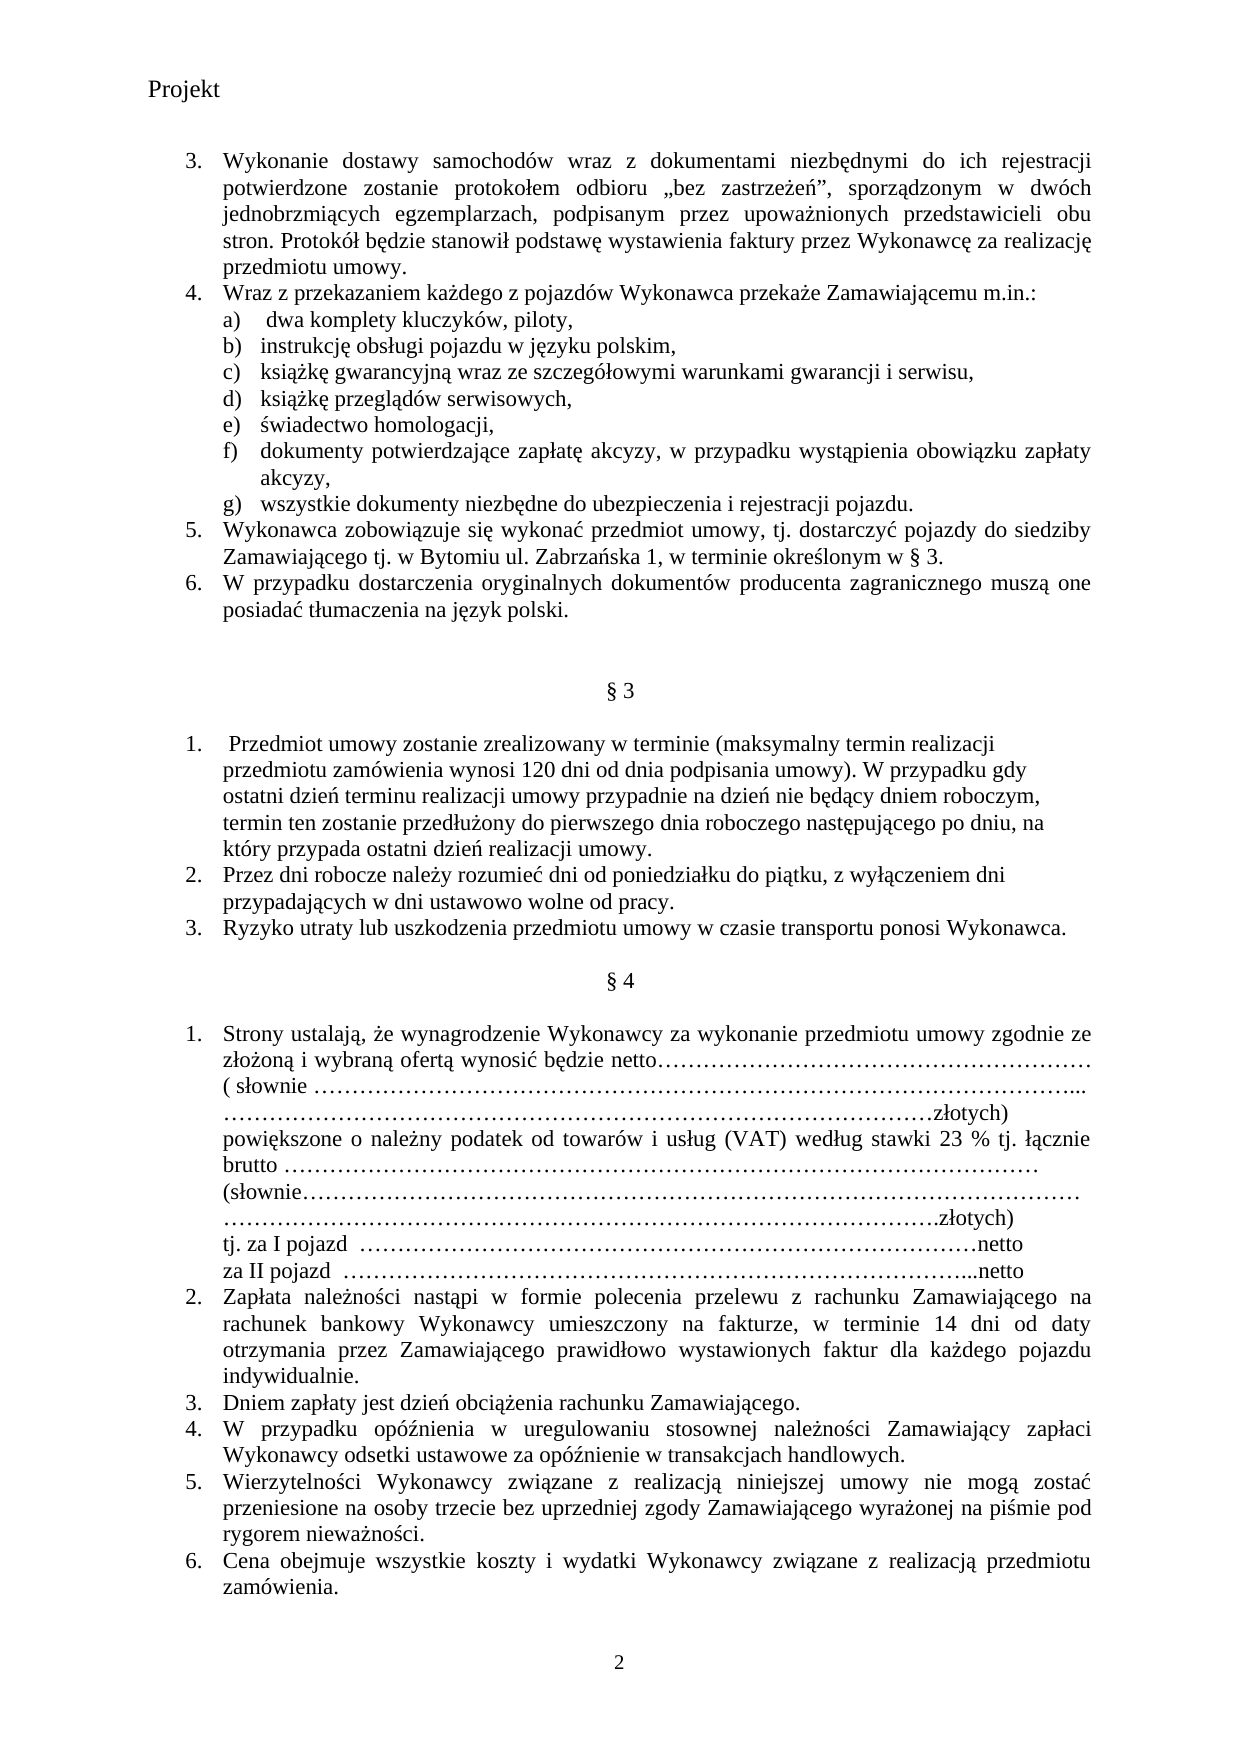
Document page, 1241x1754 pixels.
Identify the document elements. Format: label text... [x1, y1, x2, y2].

list Dniem zapłaty jest dzień obciążenia rachunku Zamawiającego. [185, 1389, 1093, 1415]
list wszystkie dokumenty niezbędne do ubezpieczenia i rejestracji pojazdu. [223, 490, 1093, 517]
list Przedmiot umowy zostanie zrealizowany w terminie (maksymalny termin realizacji przedmiotu zamówienia wynosi 120 dni od dnia podpisania umowy). W przypadku gdy ostatni dzień terminu realizacji umowy przypadnie na dzień nie będący dniem roboczym, termin ten zostanie przedłużony do pierwszego dnia roboczego następującego po dniu, na który przypada ostatni dzień realizacji umowy. [185, 730, 1093, 862]
list W przypadku opóźnienia w uregulowaniu stosownej należności Zamawiający zapłaci Wykonawcy odsetki ustawowe za opóźnienie w transakcjach handlowych. [185, 1415, 1093, 1468]
text § 4 [148, 967, 1093, 993]
list dwa komplety kluczyków, piloty, [223, 306, 1093, 332]
list Wykonanie dostawy samochodów wraz z dokumentami niezbędnymi do ich rejestracji potwierdzone zostanie protokołem odbioru „bez zastrzeżeń”, sporządzonym w dwóch jednobrzmiących egzemplarzach, podpisanym przez upoważnionych przedstawicieli obu stron. Protokół będzie stanowił podstawę wystawienia faktury przez Wykonawcę za realizację przedmiotu umowy. [185, 148, 1093, 279]
list Wykonawca zobowiązuje się wykonać przedmiot umowy, tj. dostarczyć pojazdy do siedziby Zamawiającego tj. w Bytomiu ul. Zabrzańska 1, w terminie określonym w § 3. [185, 517, 1093, 569]
list Cena obejmuje wszystkie koszty i wydatki Wykonawcy związane z realizacją przedmiotu zamówienia. [185, 1547, 1093, 1599]
list Przez dni robocze należy rozumieć dni od poniedziałku do piątku, z wyłączeniem dni przypadających w dni ustawowo wolne od pracy. [185, 862, 1093, 914]
text (słownie…………………………………………………………………………………………………………………………………………………………………………….złotych) tj. za I pojazd ………………………………………………………………………netto za II pojazd ………………………………………………………………………...netto [223, 1178, 1093, 1283]
list Wraz z przekazaniem każdego z pojazdów Wykonawca przekaże Zamawiającemu m.in.: [185, 279, 1093, 306]
text …………………………………………………………………………………złotych) powiększone o należny podatek od towarów i usług (VAT) według stawki 23 % tj. łącznie brutto ……………………………………………………………………………………… [223, 1099, 1093, 1178]
list Zapłata należności nastąpi w formie polecenia przelewu z rachunku Zamawiającego na rachunek bankowy Wykonawcy umieszczony na fakturze, w terminie 14 dni od daty otrzymania przez Zamawiającego prawidłowo wystawionych faktur dla każdego pojazdu indywidualnie. [185, 1283, 1093, 1389]
list Wierzytelności Wykonawcy związane z realizacją niniejszej umowy nie mogą zostać przeniesione na osoby trzecie bez uprzedniej zgody Zamawiającego wyrażonej na piśmie pod rygorem nieważności. [185, 1468, 1093, 1547]
list W przypadku dostarczenia oryginalnych dokumentów producenta zagranicznego muszą one posiadać tłumaczenia na język polski. [185, 569, 1093, 622]
list książkę gwarancyjną wraz ze szczegółowymi warunkami gwarancji i serwisu, [223, 358, 1093, 385]
list Ryzyko utraty lub uszkodzenia przedmiotu umowy w czasie transportu ponosi Wykonawca. [185, 914, 1093, 941]
list świadectwo homologacji, [223, 411, 1093, 437]
list książkę przeglądów serwisowych, [223, 385, 1093, 411]
text § 3 [148, 677, 1093, 703]
list instrukcję obsługi pojazdu w języku polskim, [223, 332, 1093, 358]
list Strony ustalają, że wynagrodzenie Wykonawcy za wykonanie przedmiotu umowy zgodnie ze złożoną i wybraną ofertą wynosić będzie netto………………………………………………… ( słownie ………………………………………………………………………………………... [185, 1020, 1093, 1099]
list dokumenty potwierdzające zapłatę akcyzy, w przypadku wystąpienia obowiązku zapłaty akcyzy, [223, 437, 1093, 490]
